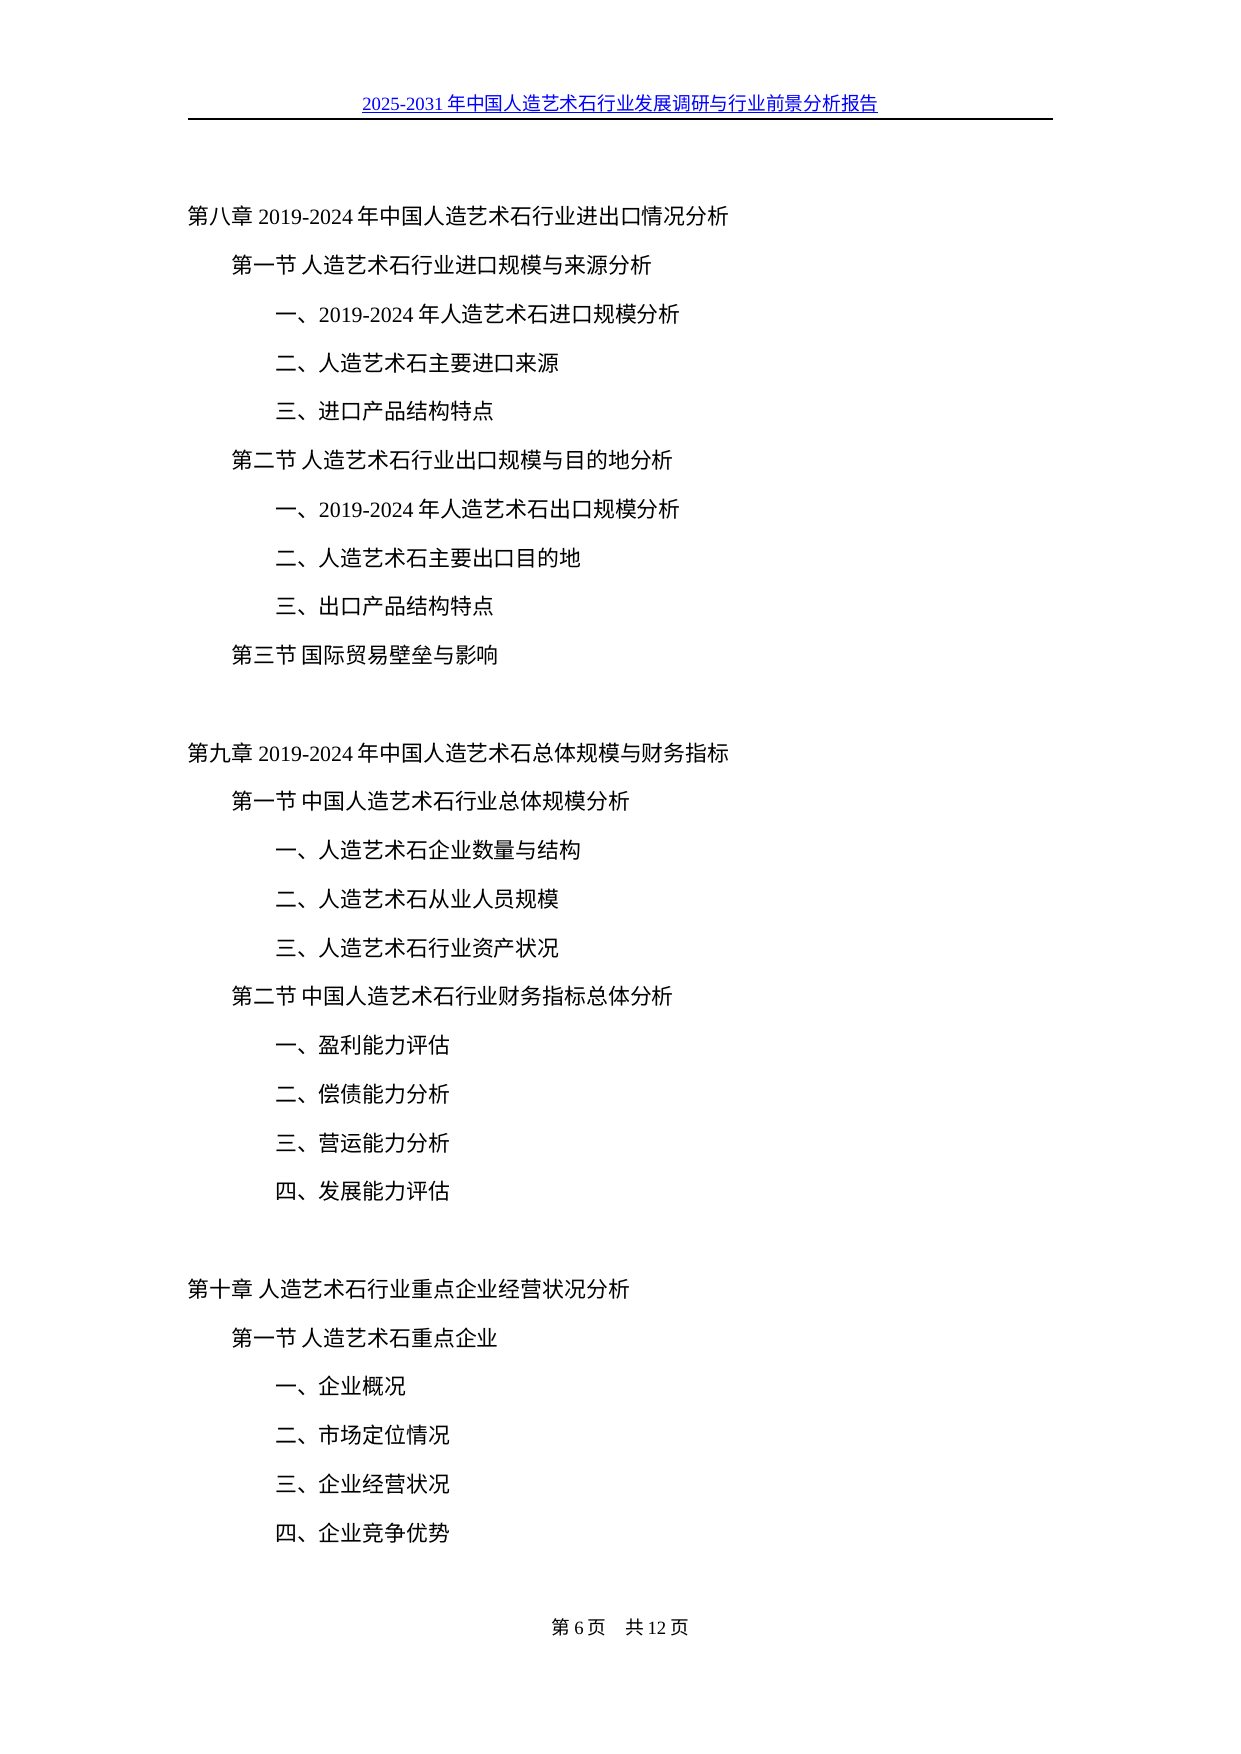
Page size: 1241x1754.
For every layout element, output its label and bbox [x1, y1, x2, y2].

text [187, 150, 1053, 1548]
